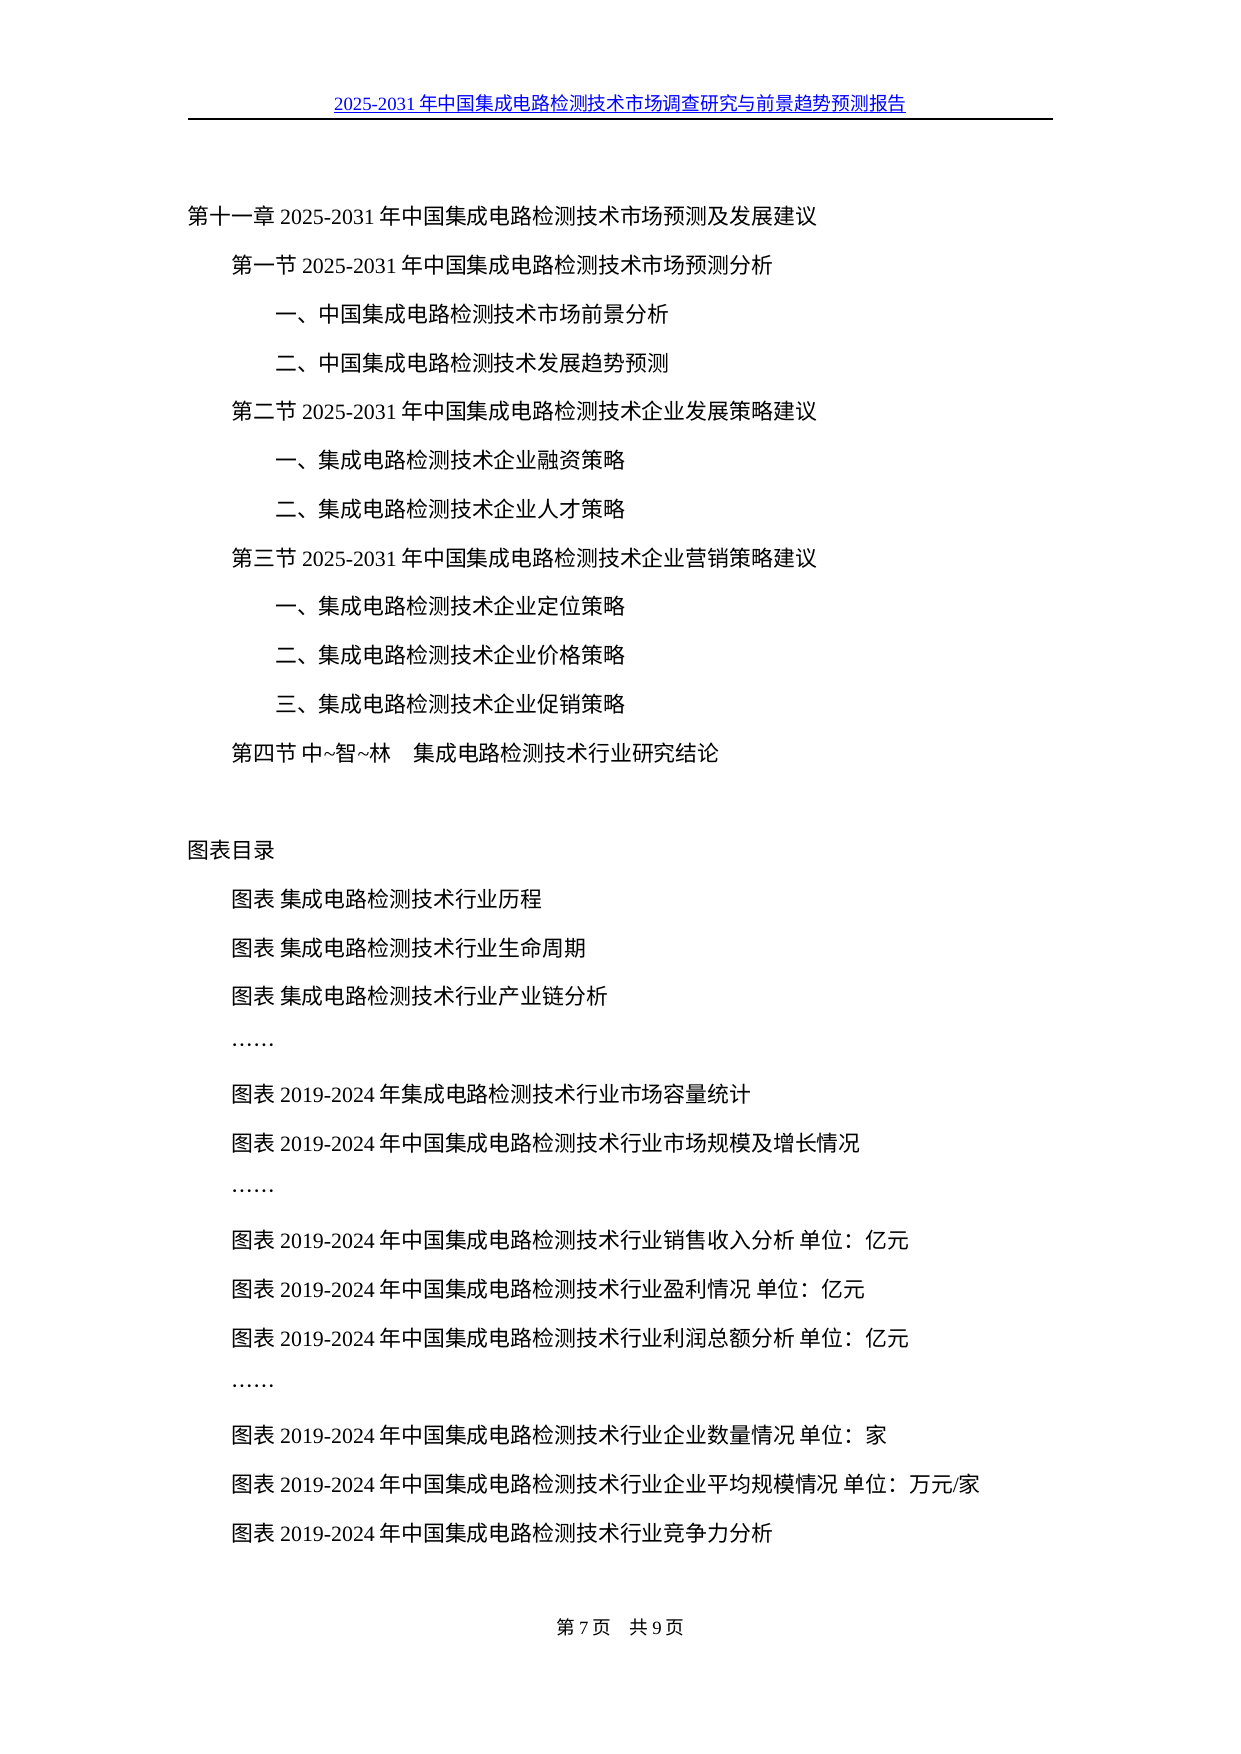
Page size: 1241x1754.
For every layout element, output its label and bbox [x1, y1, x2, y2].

text [187, 150, 1053, 1548]
